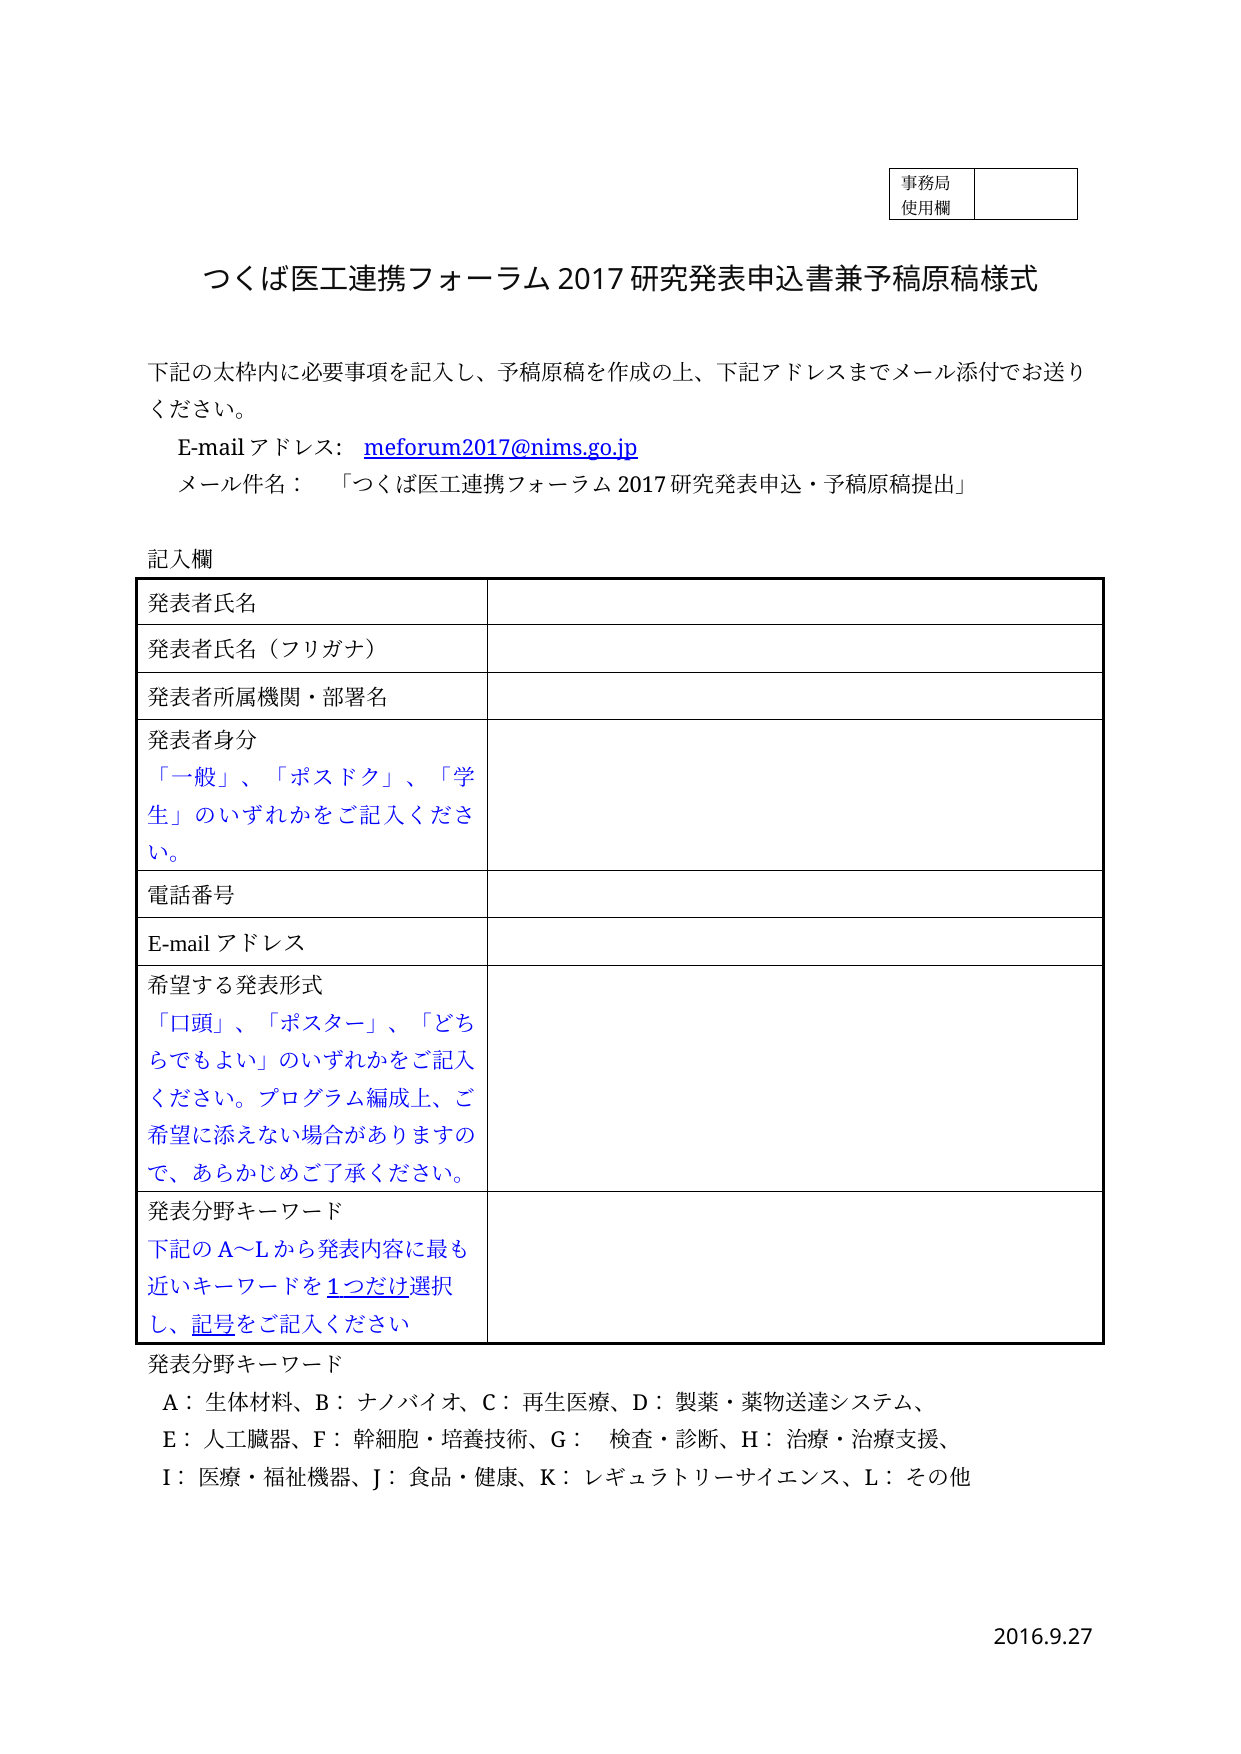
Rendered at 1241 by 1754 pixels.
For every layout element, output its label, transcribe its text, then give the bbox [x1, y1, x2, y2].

table_cell [488, 720, 1102, 870]
table_cell [488, 966, 1102, 1191]
text つくば医工連携フォーラム2017研究発表申込書兼予稿原稿様式 [148, 239, 1092, 314]
table_cell [488, 625, 1102, 672]
text メール件名： 「つくば医工連携フォーラム2017研究発表申込・予稿原稿提出」 [177, 464, 1092, 502]
text E-mailアドレス: meforum2017@nims.go.jp [177, 427, 1092, 464]
text 記入欄 [148, 539, 1092, 577]
table_cell 電話番号 [138, 871, 487, 917]
table_cell [488, 918, 1102, 964]
table_cell 発表分野キーワード 下記のA～Lから発表内容に最も近いキーワードを1つだけ選択し、記号をご記入ください [138, 1192, 487, 1342]
table_header 発表者氏名 [138, 580, 487, 624]
table_cell E-mailアドレス [138, 918, 487, 964]
table_cell 発表者氏名（フリガナ） [138, 625, 487, 672]
table_cell 希望する発表形式 「口頭」、「ポスター」、「どちらでもよい」のいずれかをご記入ください。プログラム編成上、ご希望に添えない場合がありますので、あらかじめご了承ください。 [138, 966, 487, 1191]
table_cell [488, 1192, 1102, 1342]
text I： 医療・福祉機器、J： 食品・健康、K： レギュラトリーサイエンス、L： その他 [162, 1457, 1092, 1495]
table_cell [488, 871, 1102, 917]
text 下記の太枠内に必要事項を記入し、予稿原稿を作成の上、下記アドレスまでメール添付でお送りください。 [148, 352, 1092, 427]
text E： 人工臓器、F： 幹細胞・培養技術、G： 検査・診断、H： 治療・治療支援、 [162, 1420, 1092, 1457]
table_cell 発表者所属機関・部署名 [138, 673, 487, 719]
table_cell [488, 673, 1102, 719]
text A： 生体材料、B： ナノバイオ、C： 再生医療、D： 製薬・薬物送達システム、 [162, 1382, 1092, 1420]
table_header [975, 169, 1077, 219]
table_header 事務局 使用欄 [890, 169, 974, 219]
table_cell 発表者身分 「一般」、「ポスドク」、「学生」のいずれかをご記入ください。 [138, 720, 487, 870]
table_header [488, 580, 1102, 624]
text 発表分野キーワード [148, 1345, 1092, 1382]
